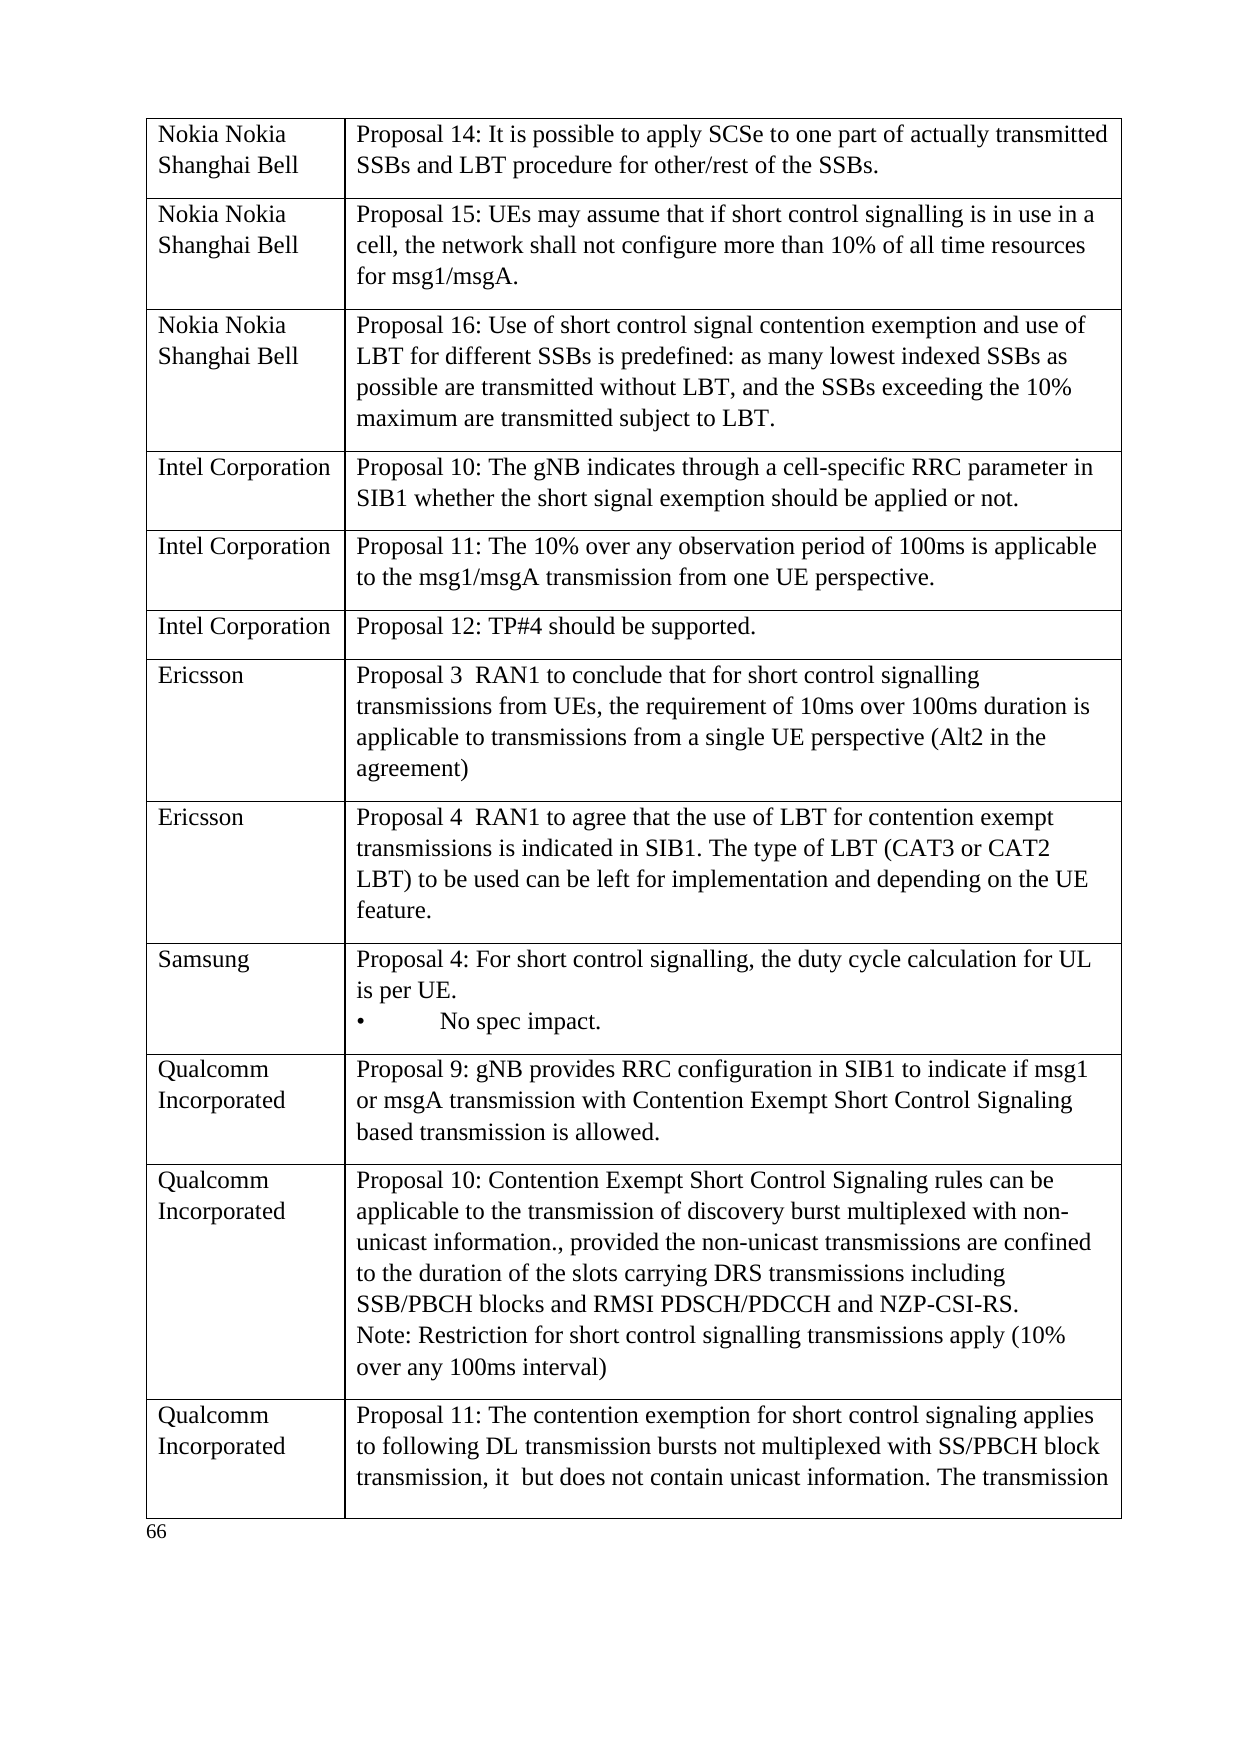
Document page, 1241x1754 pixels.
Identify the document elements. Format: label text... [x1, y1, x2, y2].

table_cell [346, 1400, 1121, 1518]
table_cell Intel Corporation [147, 452, 344, 530]
table_cell Proposal 11: The 10% over any observation period of 100ms is applicable to the msg1/msgA transmission from one UE perspective. [346, 531, 1121, 610]
table_cell Proposal 3 RAN1 to conclude that for short control signalling transmissions from UEs, the requirement of 10ms over 100ms duration is applicable to transmissions from a single UE perspective (Alt2 in the agreement) [346, 660, 1121, 801]
table_cell Nokia Nokia Shanghai Bell [147, 199, 344, 309]
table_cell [147, 119, 344, 198]
table_cell Proposal 15: UEs may assume that if short control signalling is in use in a cell, the network shall not configure more than 10% of all time resources for msg1/msgA. [346, 199, 1121, 309]
table_cell Qualcomm Incorporated [147, 1165, 344, 1399]
table_cell Proposal 16: Use of short control signal contention exemption and use of LBT for different SSBs is predefined: as many lowest indexed SSBs as possible are transmitted without LBT, and the SSBs exceeding the 10% maximum are transmitted subject to LBT. [346, 310, 1121, 451]
table_cell Samsung [147, 944, 344, 1053]
table_cell Ericsson [147, 660, 344, 801]
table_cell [147, 1400, 344, 1518]
table_cell Intel Corporation [147, 531, 344, 610]
table_cell Proposal 10: Contention Exempt Short Control Signaling rules can be applicable to the transmission of discovery burst multiplexed with non-unicast information., provided the non-unicast transmissions are confined to the duration of the slots carrying DRS transmissions including SSB/PBCH blocks and RMSI PDSCH/PDCCH and NZP-CSI-RS. Note: Restriction for short control signalling transmissions apply (10% over any 100ms interval) [346, 1165, 1121, 1399]
table_cell Proposal 4: For short control signalling, the duty cycle calculation for UL is per UE. • No spec impact. [346, 944, 1121, 1053]
table_cell Proposal 12: TP#4 should be supported. [346, 611, 1121, 659]
table_cell Intel Corporation [147, 611, 344, 659]
table_cell Ericsson [147, 802, 344, 943]
table_cell Proposal 10: The gNB indicates through a cell-specific RRC parameter in SIB1 whether the short signal exemption should be applied or not. [346, 452, 1121, 530]
table_cell Proposal 4 RAN1 to agree that the use of LBT for contention exempt transmissions is indicated in SIB1. The type of LBT (CAT3 or CAT2 LBT) to be used can be left for implementation and depending on the UE feature. [346, 802, 1121, 943]
table_cell Nokia Nokia Shanghai Bell [147, 310, 344, 451]
table_cell Proposal 9: gNB provides RRC configuration in SIB1 to indicate if msg1 or msgA transmission with Contention Exempt Short Control Signaling based transmission is allowed. [346, 1055, 1121, 1164]
table_cell Qualcomm Incorporated [147, 1055, 344, 1164]
table_cell Proposal 14: It is possible to apply SCSe to one part of actually transmitted SSBs and LBT procedure for other/rest of the SSBs. [346, 119, 1121, 198]
